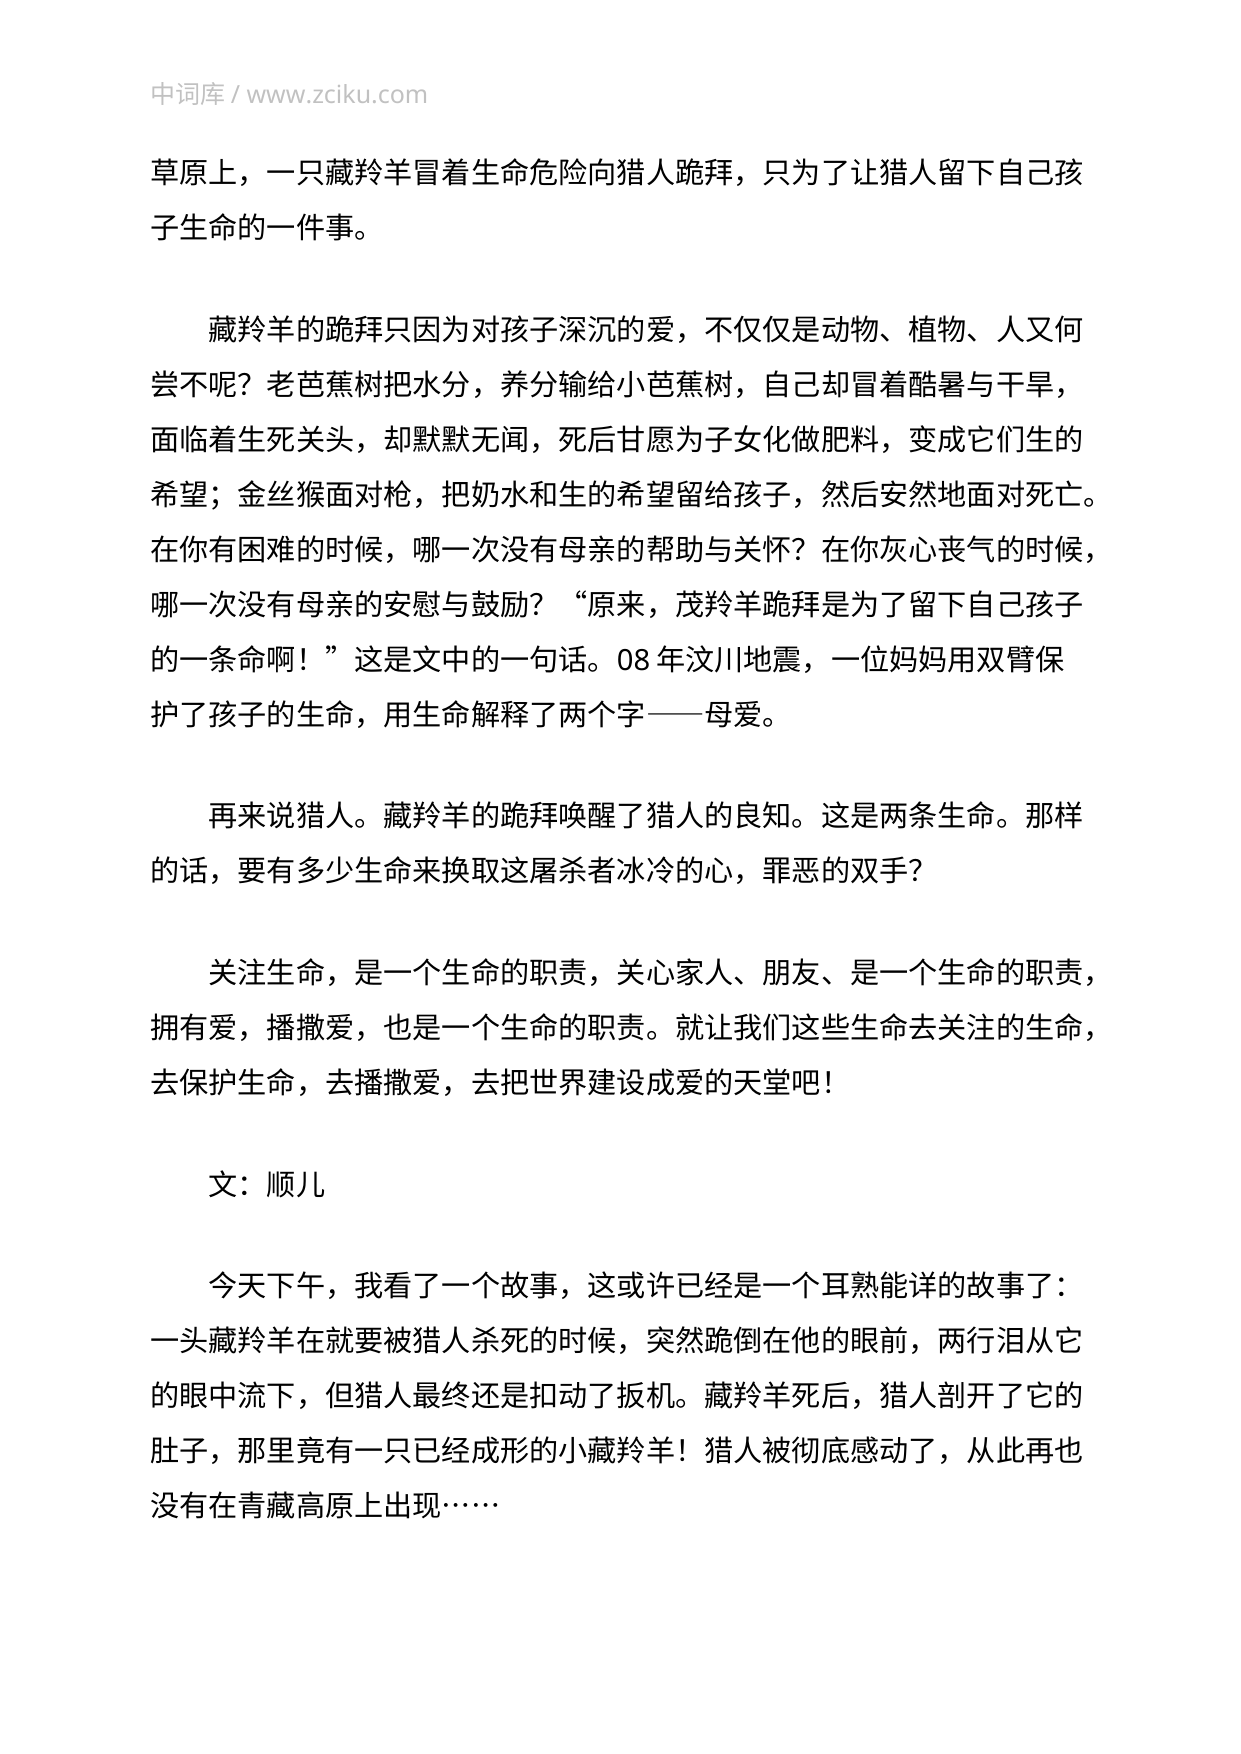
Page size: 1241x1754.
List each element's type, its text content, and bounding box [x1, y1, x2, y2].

text 再来说猎人。藏羚羊的跪拜唤醒了猎人的良知。这是两条生命。那样的话，要有多少生命来换取这屠杀者冰冷的心，罪恶的双手？ [150, 793, 1090, 890]
text 文：顺儿 [150, 1161, 1090, 1203]
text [150, 150, 1090, 247]
text 今天下午，我看了一个故事，这或许已经是一个耳熟能详的故事了：一头藏羚羊在就要被猎人杀死的时候，突然跪倒在他的眼前，两行泪从它的眼中流下，但猎人最终还是扣动了扳机。藏羚羊死后，猎人剖开了它的肚子，那里竟有一只已经成形的小藏羚羊！猎人被彻底感动了，从此再也没有在青藏高原上出现…… [150, 1263, 1090, 1525]
text 藏羚羊的跪拜只因为对孩子深沉的爱，不仅仅是动物、植物、人又何尝不呢？老芭蕉树把水分，养分输给小芭蕉树，自己却冒着酷暑与干旱，面临着生死关头，却默默无闻，死后甘愿为子女化做肥料，变成它们生的希望；金丝猴面对枪，把奶水和生的希望留给孩子，然后安然地面对死亡。在你有困难的时候，哪一次没有母亲的帮助与关怀？在你灰心丧气的时候，哪一次没有母亲的安慰与鼓励？“原来，茂羚羊跪拜是为了留下自己孩子的一条命啊！”这是文中的一句话。08年汶川地震，一位妈妈用双臂保护了孩子的生命，用生命解释了两个字——母爱。 [150, 307, 1090, 733]
text 关注生命，是一个生命的职责，关心家人、朋友、是一个生命的职责，拥有爱，播撒爱，也是一个生命的职责。就让我们这些生命去关注的生命，去保护生命，去播撒爱，去把世界建设成爱的天堂吧！ [150, 949, 1090, 1102]
